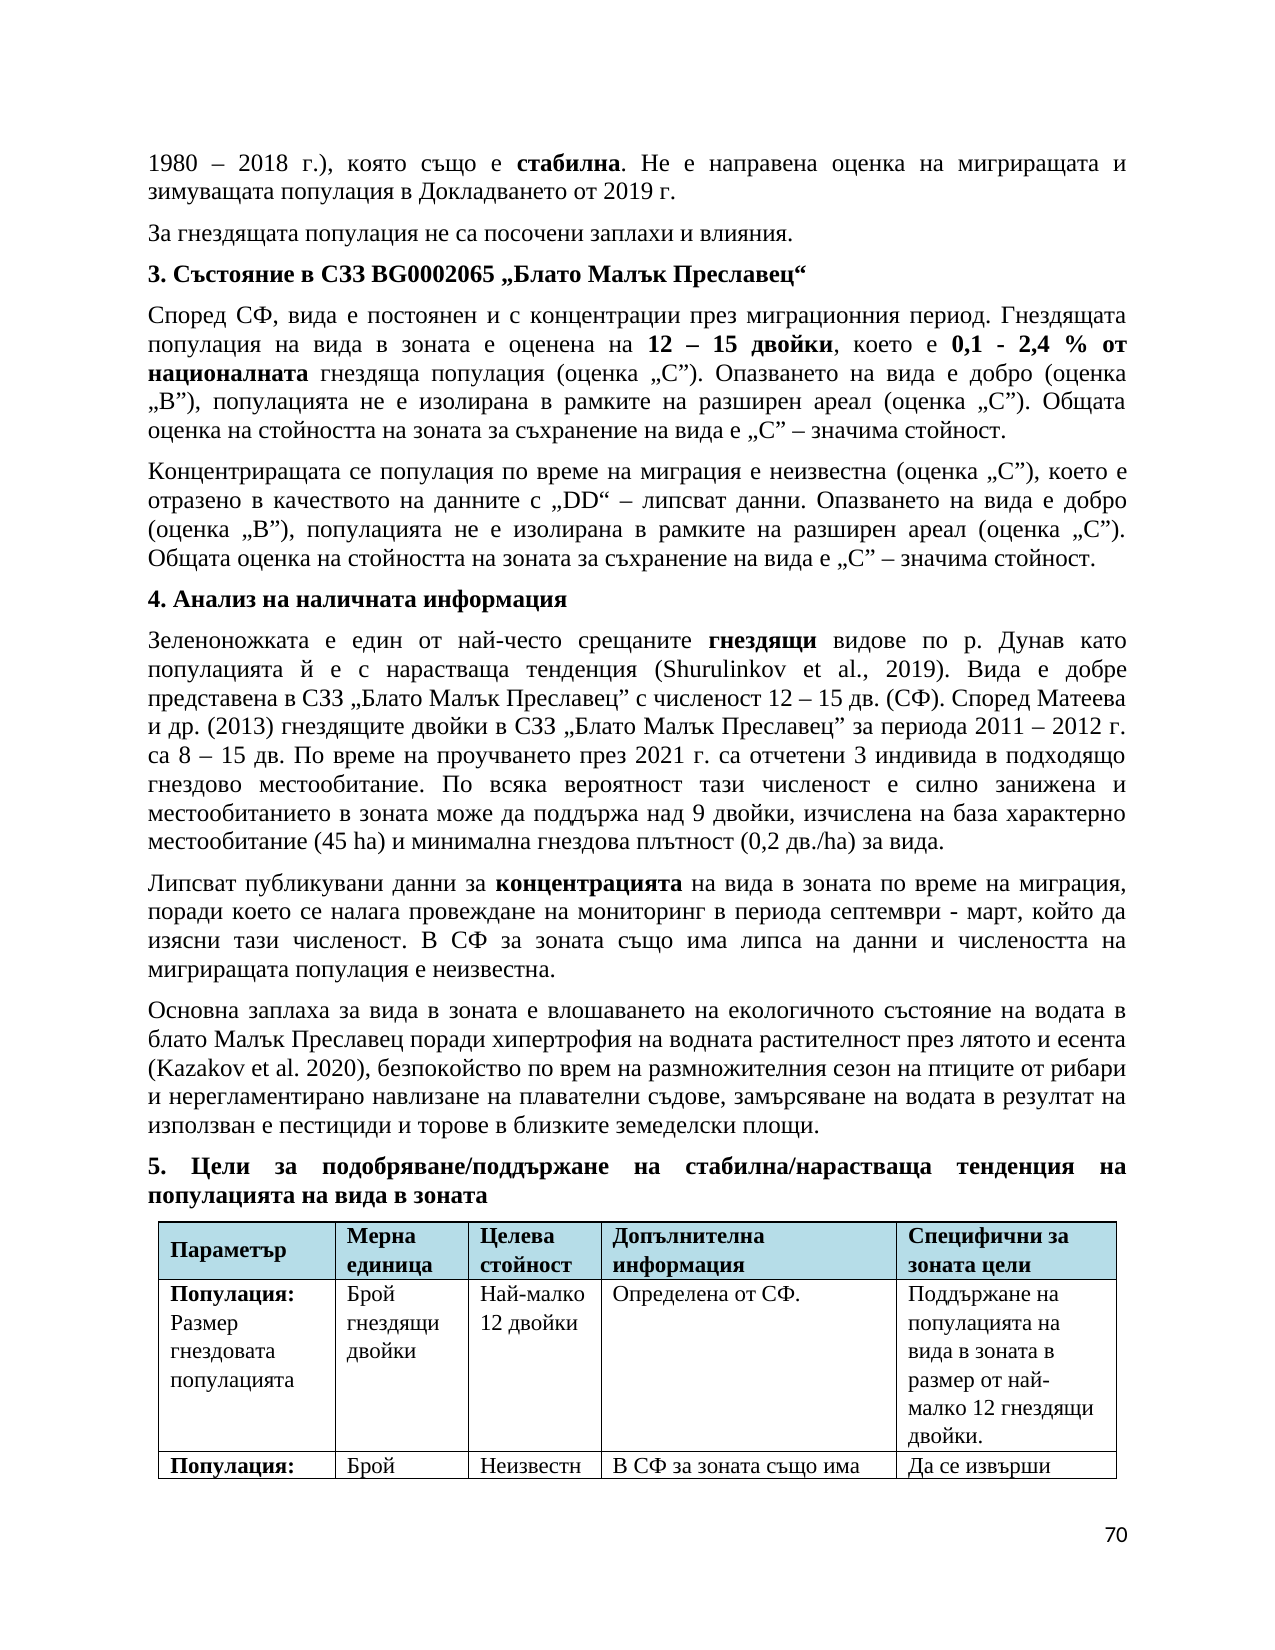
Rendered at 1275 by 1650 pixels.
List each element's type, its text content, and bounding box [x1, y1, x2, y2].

text 4. Анализ на наличната информация [148, 584, 1127, 613]
table_cell Брой индивиди [336, 1452, 468, 1478]
text За гнездящата популация не са посочени заплахи и влияния. [148, 218, 1127, 246]
table_cell Популация: Размер гнездовата популацията [159, 1280, 335, 1451]
text 3. Състояние в СЗЗ BG0002065 „Блато Малък Преславец“ [148, 259, 1127, 288]
table_header Параметър [159, 1223, 335, 1279]
table_cell Поддържане на популацията на вида в зоната в размер от най-малко 12 гнездящи двойки. [897, 1280, 1116, 1451]
table_cell Брой гнездящи двойки [336, 1280, 468, 1451]
table_cell Определена от СФ. [602, 1280, 896, 1451]
table_cell Най-малко 12 двойки [469, 1280, 601, 1451]
text Липсват публикувани данни за концентрацията на вида в зоната по време на миграция, поради което се налага провеждане на мониторинг в периода септември - март, който да изясни тази численост. В СФ за зоната също има липса на данни и числеността на мигриращата популация е неизвестна. [148, 868, 1127, 983]
table_header Целева стойност [469, 1223, 601, 1279]
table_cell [159, 1452, 335, 1478]
text 5. Цели за подобряване/поддържане на стабилна/нарастваща тенденция на популацията на вида в зоната [148, 1151, 1127, 1209]
table_cell Неизвестна [469, 1452, 601, 1478]
text Основна заплаха за вида в зоната е влошаването на екологичното състояние на водата в блато Малък Преславец поради хипертрофия на водната растителност през лятото и есента (Kazakov et al. 2020), безпокойство по врем на размножителния сезон на птиците от рибари и нерегламентирано навлизане на плавателни съдове, замърсяване на водата в резултат на използван е пестициди и торове в близките земеделски площи. [148, 995, 1127, 1139]
text Концентриращата се популация по време на миграция е неизвестна (оценка „С”), което е отразено в качеството на данните с „DD“ – липсват данни. Опазването на вида е добро (оценка „В”), популацията не е изолирана в рамките на разширен ареал (оценка „С”). Общата оценка на стойността на зоната за съхранение на вида е „С” – значима стойност. [148, 456, 1127, 571]
table_header Допълнителна информация [602, 1223, 896, 1279]
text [148, 148, 1127, 205]
text Според СФ, вида e постоянен и с концентрации през миграционния период. Гнездящата популация на вида в зоната е оценена на 12 – 15 двойки, което е 0,1 - 2,4 % от националната гнездяща популация (оценка „С”). Опазването на вида е добро (оценка „В”), популацията не е изолирана в рамките на разширен ареал (оценка „С”). Общата оценка на стойността на зоната за съхранение на вида е „С” – значима стойност. [148, 300, 1127, 444]
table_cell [897, 1452, 1116, 1478]
table_header Мерна единица [336, 1223, 468, 1279]
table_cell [602, 1452, 896, 1478]
table_header Специфични за зоната цели [897, 1223, 1116, 1279]
text Зеленоножката е един от най-често срещаните гнездящи видове по р. Дунав като популацията й е с нарастваща тенденция (Shurulinkov et al., 2019). Вида е добре представена в СЗЗ „Блато Малък Преславец” с численост 12 – 15 дв. (СФ). Според Матеева и др. (2013) гнездящите двойки в СЗЗ „Блато Малък Преславец” за периода 2011 – 2012 г. са 8 – 15 дв. По време на проучването през 2021 г. са отчетени 3 индивида в подходящо гнездово местообитание. По всяка вероятност тази численост е силно занижена и местообитанието в зоната може да поддържа над 9 двойки, изчислена на база характерно местообитание (45 ha) и минимална гнездова плътност (0,2 дв./ha) за вида. [148, 625, 1127, 855]
